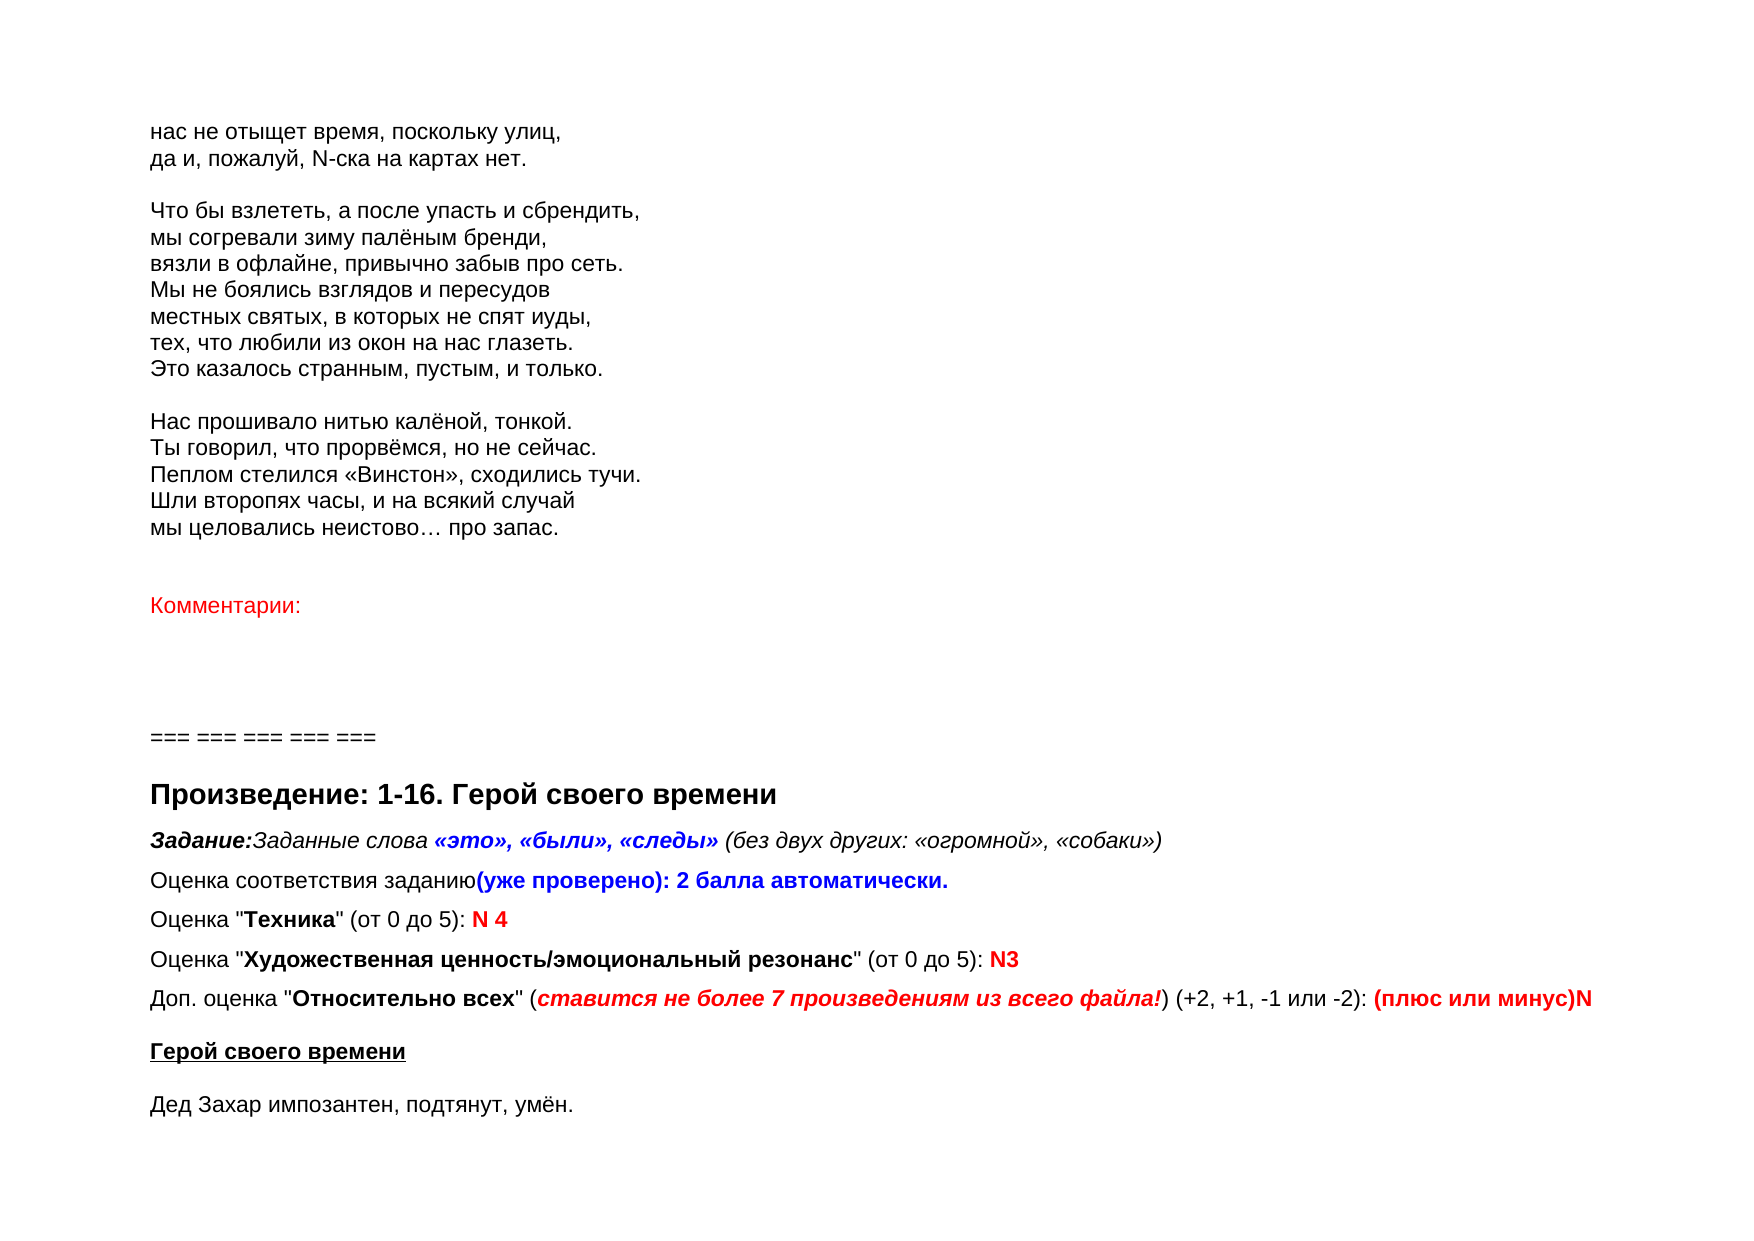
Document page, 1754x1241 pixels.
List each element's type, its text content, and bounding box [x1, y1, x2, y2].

text Мы не боялись взглядов и пересудов [150, 276, 1604, 303]
text Дед Захар импозантен, подтянут, умён. [150, 1091, 1604, 1117]
text да и, пожалуй, N-ска на картах нет. [150, 144, 1604, 171]
text Пеплом стелился «Винстон», сходились тучи. [150, 461, 1604, 487]
text Ты говорил, что прорвёмся, но не сейчас. [150, 434, 1604, 461]
text Оценка "Техника" (от 0 до 5): N 4 [150, 906, 1604, 933]
text Герой своего времени [150, 1038, 1604, 1064]
text === === === === === [150, 724, 1604, 751]
text Это казалось странным, пустым, и только. [150, 355, 1604, 382]
text Оценка соответствия заданию(уже проверено): 2 балла автоматически. [150, 867, 1604, 893]
text Оценка "Художественная ценность/эмоциональный резонанс" (от 0 до 5): N3 [150, 946, 1604, 972]
text нас не отыщет время, поскольку улиц, [150, 118, 1604, 144]
text Нас прошивало нитью калёной, тонкой. [150, 408, 1604, 434]
text мы согревали зиму палёным бренди, [150, 223, 1604, 250]
text местных святых, в которых не спят иуды, [150, 303, 1604, 329]
text Доп. оценка "Относительно всех" (ставится не более 7 произведениям из всего файла!) (+2, +1, -1 или -2): (плюс или минус)N [150, 985, 1604, 1012]
text мы целовались неистово… про запас. [150, 513, 1604, 540]
text тех, что любили из окон на нас глазеть. [150, 329, 1604, 355]
text Шли второпях часы, и на всякий случай [150, 487, 1604, 513]
text Что бы взлететь, а после упасть и сбрендить, [150, 197, 1604, 223]
text Произведение: 1-16. Герой своего времени [150, 777, 1604, 811]
text Задание:Заданные слова «это», «были», «следы» (без двух других: «огромной», «собаки») [150, 827, 1604, 854]
text вязли в офлайне, привычно забыв про сеть. [150, 250, 1604, 276]
text Комментарии: [150, 592, 1604, 619]
